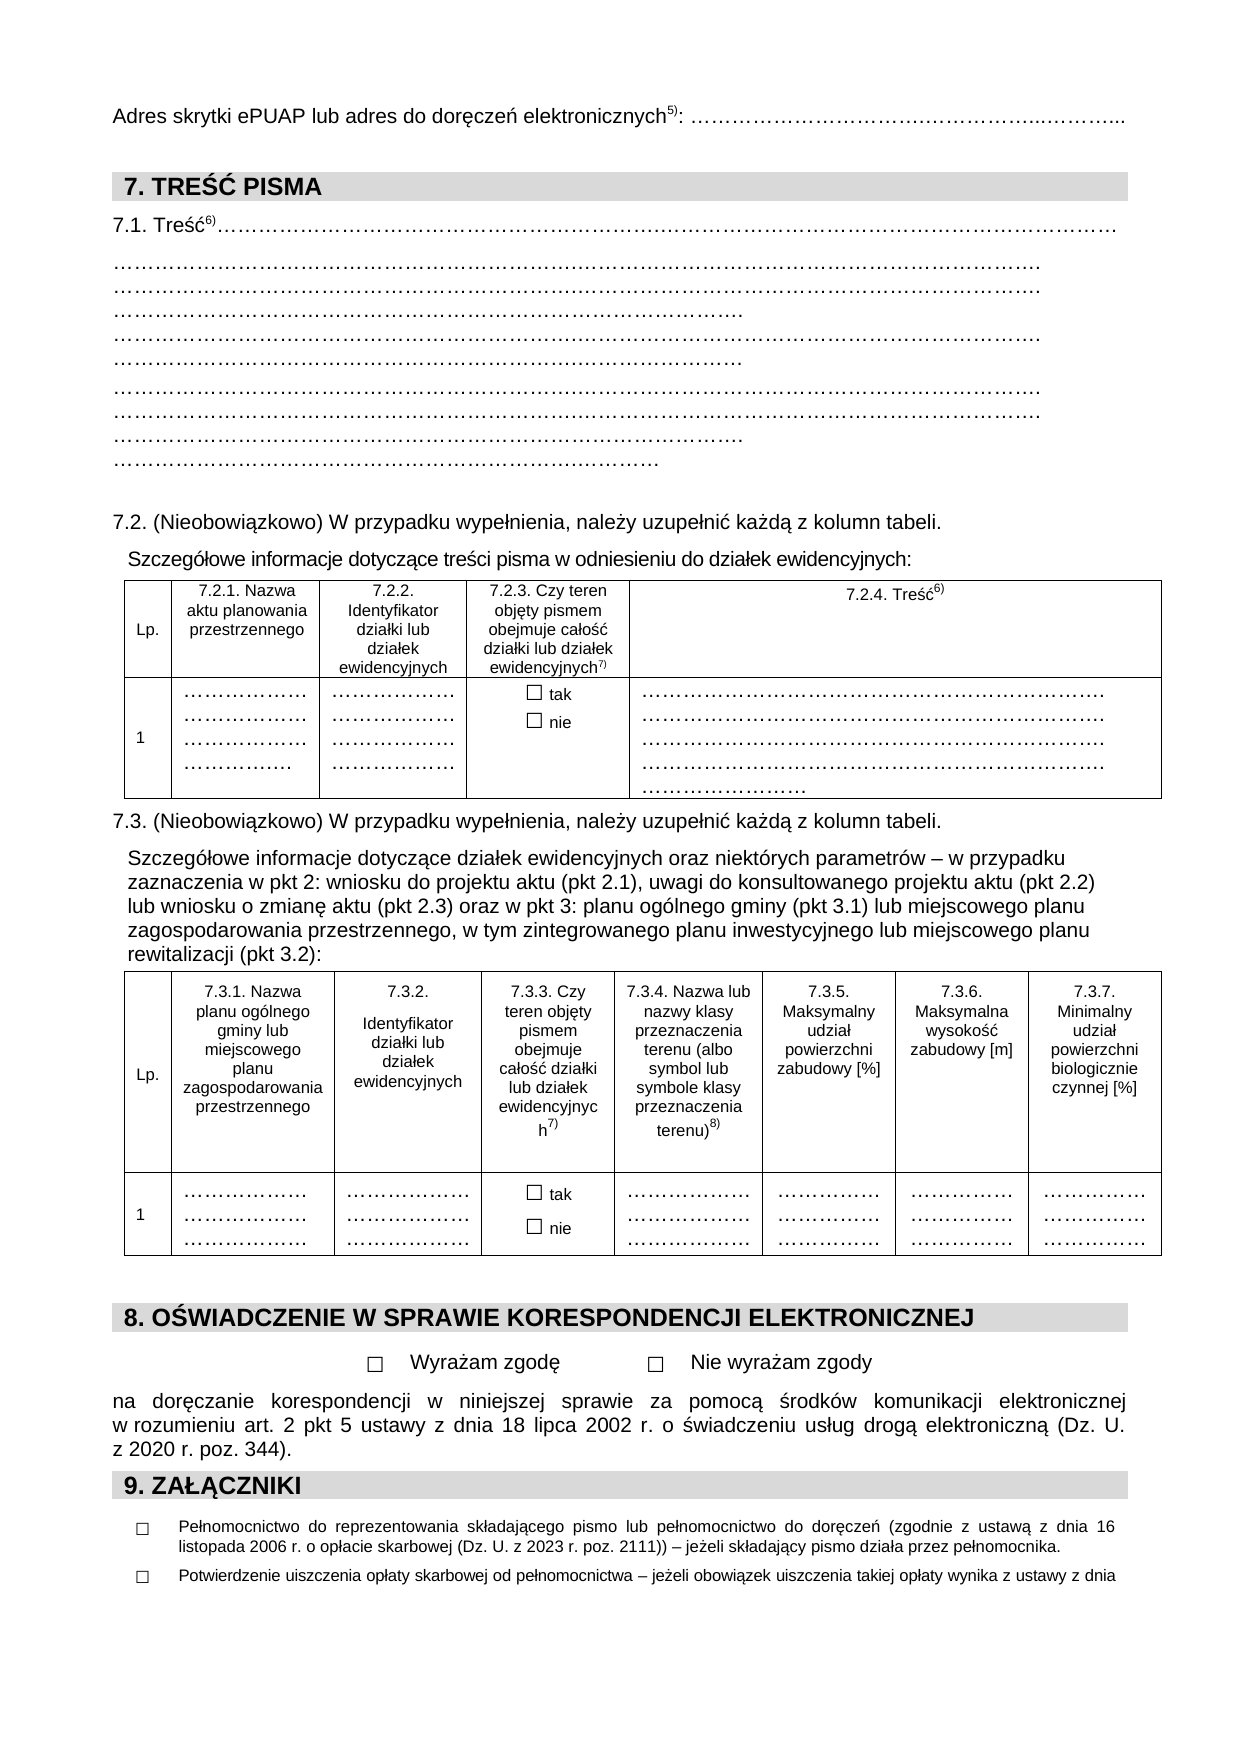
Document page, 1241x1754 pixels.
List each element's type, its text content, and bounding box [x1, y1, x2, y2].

table_header Wyrażam zgodę [399, 1345, 635, 1383]
text Szczegółowe informacje dotyczące działek ewidencyjnych oraz niektórych parametrów – w przypadku zaznaczenia w pkt 2: wniosku do projektu aktu (pkt 2.1), uwagi do konsultowanego projektu aktu (pkt 2.2) lub wniosku o zmianę aktu (pkt 2.3) oraz w pkt 3: planu ogólnego gminy (pkt 3.1) lub miejscowego planu zagospodarowania przestrzennego, w tym zintegrowanego planu inwestycyjnego lub miejscowego planu rewitalizacji (pkt 3.2): [127, 846, 1128, 966]
table_header 7.3.7. Minimalny udział powierzchni biologicznie czynnej [%] [1029, 972, 1161, 1172]
table_header 7.3.2. Identyfikator działki lub działek ewidencyjnych [335, 972, 481, 1172]
table_header 7.3.5. Maksymalny udział powierzchni zabudowy [%] [763, 972, 895, 1172]
table_header 7.2.2. Identyfikator działki lub działek ewidencyjnych [320, 581, 466, 677]
table_header Lp. [125, 581, 171, 677]
subtitle 7. TREŚĆ PISMA [112, 172, 1128, 201]
table_cell tak nie [467, 678, 629, 798]
table_header Lp. [125, 972, 171, 1172]
table_cell ……………………………… ……………………………… [320, 678, 466, 798]
table_cell ………………………………………………………….………………………………………………………….………………………………………………………….………………………………………………………….…………………… [630, 678, 1161, 798]
subtitle 7.1. Treść)……………………………………………………….………………………………………………………… [112, 213, 1128, 237]
table_header Pełnomocnictwo do reprezentowania składającego pismo lub pełnomocnictwo do doręczeń (zgodnie z ustawą z dnia 16 listopada 2006 r. o opłacie skarbowej (Dz. U. z 2023 r. poz. 2111)) – jeżeli składający pismo działa przez pełnomocnika. [167, 1512, 1128, 1561]
table_cell ……………………………………… [896, 1173, 1028, 1255]
table_cell 1 [125, 678, 171, 798]
table_header 7.3.4. Nazwa lub nazwy klasy przeznaczenia terenu (albo symbol lub symbole klasy przeznaczenia terenu)) [615, 972, 762, 1172]
table_header Nie wyrażam zgody [679, 1345, 886, 1383]
table_header 7.3.1. Nazwa planu ogólnego gminy lub miejscowego planu zagospodarowania przestrzennego [172, 972, 334, 1172]
text Szczegółowe informacje dotyczące treści pisma w odniesieniu do działek ewidencyjnych: [127, 546, 1128, 570]
table_cell ……………………………………… [763, 1173, 895, 1255]
table_header [124, 1512, 167, 1561]
table_cell 1 [125, 1173, 171, 1255]
subtitle 9. ZAŁĄCZNIKI [112, 1471, 1128, 1499]
table_header 7.3.3. Czy teren objęty pismem obejmuje całość działki lub działek ewidencyjnych7) [482, 972, 614, 1172]
subtitle 7.2. (Nieobowiązkowo) W przypadku wypełnienia, należy uzupełnić każdą z kolumn tabeli. [112, 510, 1128, 534]
table_header 7.2.4. Treść6) [630, 581, 1161, 677]
table_cell tak nie [482, 1173, 614, 1255]
subtitle 7.3. (Nieobowiązkowo) W przypadku wypełnienia, należy uzupełnić każdą z kolumn tabeli. [112, 809, 1128, 833]
table_cell ……………………………………………… [615, 1173, 762, 1255]
subtitle 8. OŚWIADCZENIE W SPRAWIE KORESPONDENCJI ELEKTRONICZNEJ [112, 1303, 1128, 1332]
text ………………………………………………………….………………………………………………………….………………………………………………………….………………………………………………………….……………………………………………………………………………….………………………………………………………….………… [112, 374, 1128, 470]
table_cell ……………………………………………… [335, 1173, 481, 1255]
table_cell ……………………………………………… [172, 1173, 334, 1255]
table_cell ……………………………………… [1029, 1173, 1161, 1255]
text Adres skrytki ePUAP lub adres do doręczeń elektronicznych5): …………………………….……………...………... [112, 103, 1128, 127]
table_header 7.2.1. Nazwa aktu planowania przestrzennego [172, 581, 319, 677]
text na doręczanie korespondencji w niniejszej sprawie za pomocą środków komunikacji elektronicznej w rozumieniu art. 2 pkt 5 ustawy z dnia 18 lipca 2002 r. o świadczeniu usług drogą elektroniczną (Dz. U. z 2020 r. poz. 344). [112, 1388, 1128, 1460]
table_header 7.3.6. Maksymalna wysokość zabudowy [m] [896, 972, 1028, 1172]
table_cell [167, 1561, 1128, 1594]
text ………………………………………………………….………………………………………………………….………………………………………………………….………………………………………………………….……………………………………………………………………………….………………………………………………………….………………………………………………………….………………………………………………………….…………………… [112, 249, 1128, 369]
table_cell ………………………………………………………….… [172, 678, 319, 798]
table_cell [124, 1561, 167, 1594]
table_header 7.2.3. Czy teren objęty pismem obejmuje całość działki lub działek ewidencyjnych) [467, 581, 629, 677]
